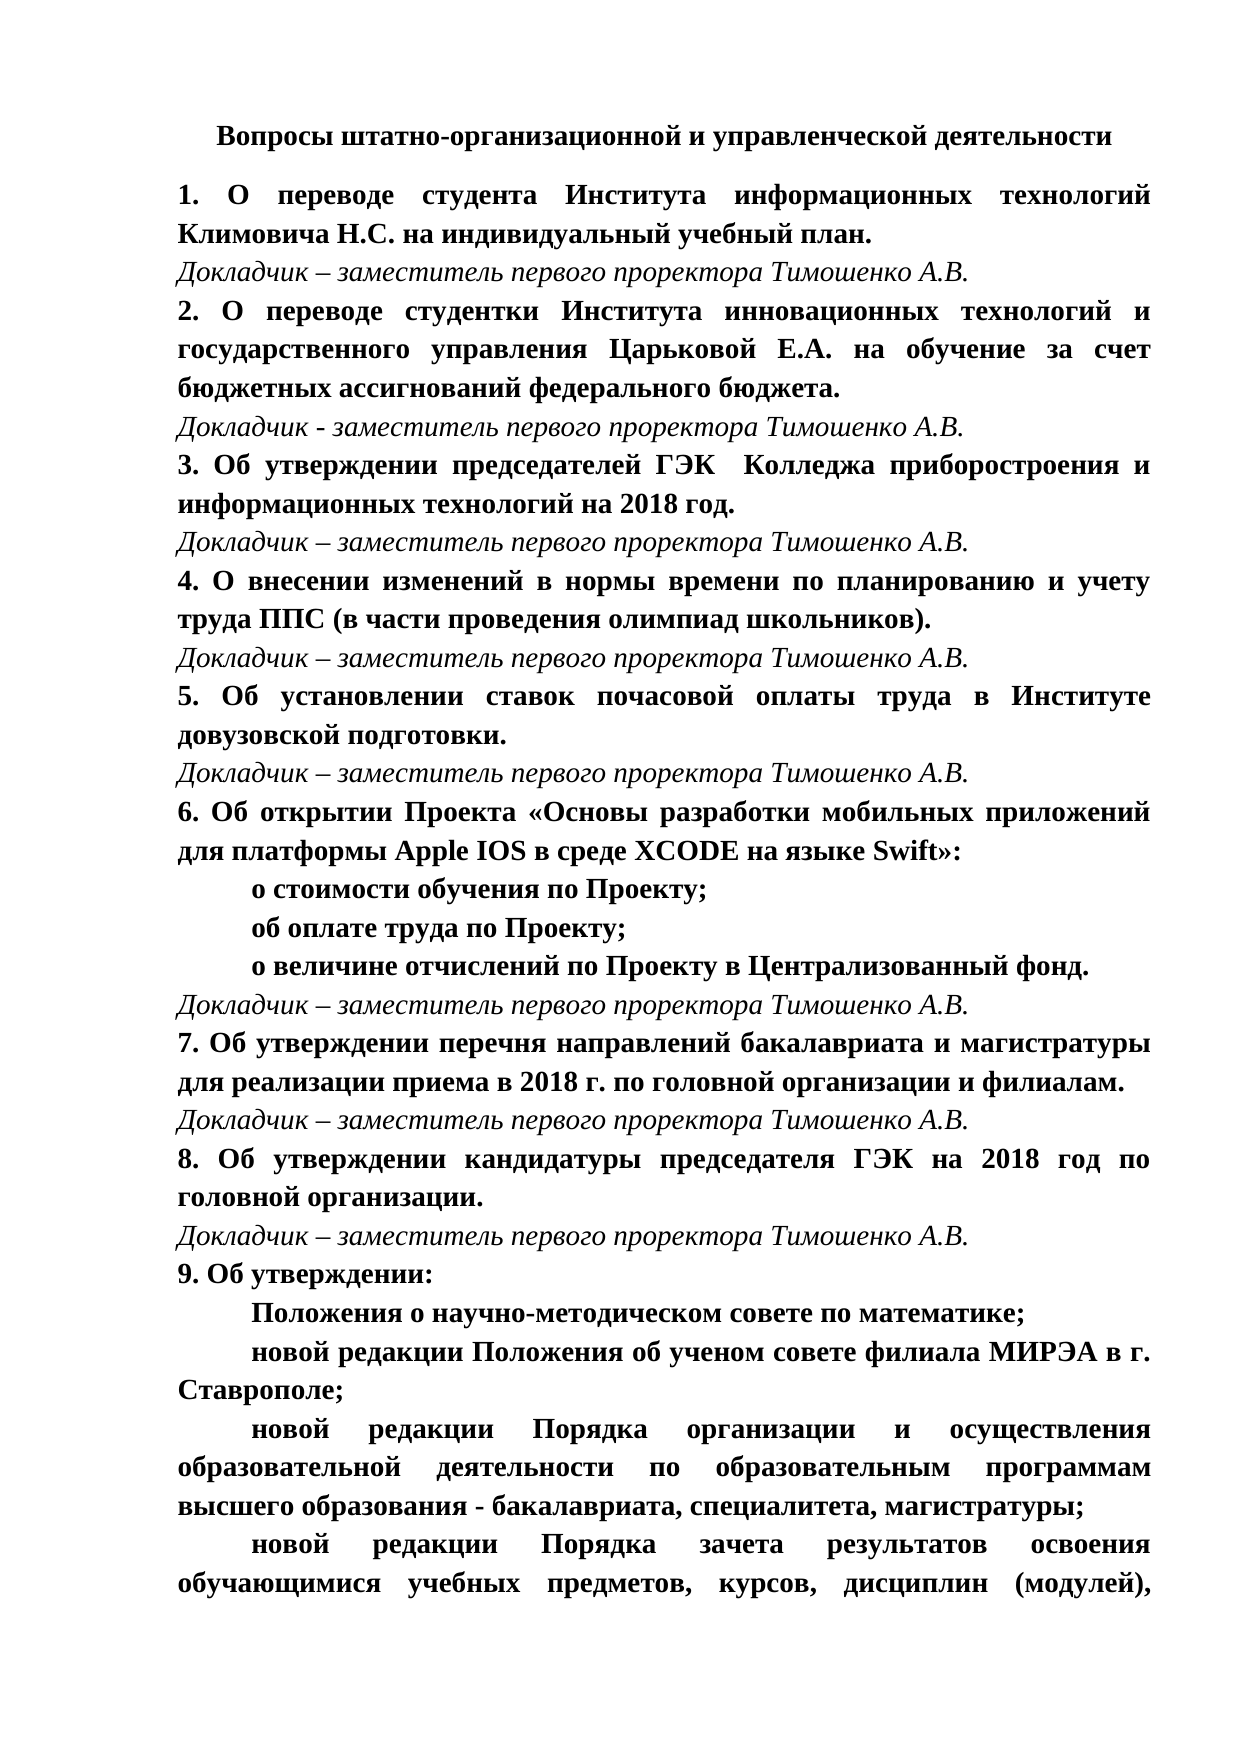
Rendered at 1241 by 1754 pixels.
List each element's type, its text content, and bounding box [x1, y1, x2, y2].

text Докладчик – заместитель первого проректора Тимошенко А.В. [177, 756, 1152, 789]
text 7. Об утверждении перечня направлений бакалавриата и магистратуры для реализации приема в 2018 г. по головной организации и филиалам. [177, 1025, 1152, 1097]
text Вопросы штатно-организационной и управленческой деятельности [177, 118, 1152, 152]
text Докладчик – заместитель первого проректора Тимошенко А.В. [177, 1218, 1152, 1252]
text 3. Об утверждении председателей ГЭК Колледжа приборостроения и информационных технологий на 2018 год. [177, 447, 1152, 519]
text 9. Об утверждении: [177, 1257, 1152, 1290]
text Докладчик – заместитель первого проректора Тимошенко А.В. [177, 524, 1152, 558]
text 1. О переводе студента Института информационных технологий Климовича Н.С. на индивидуальный учебный план. [177, 177, 1152, 249]
text Положения о научно-методическом совете по математике; [177, 1295, 1152, 1329]
text Докладчик - заместитель первого проректора Тимошенко А.В. [177, 409, 1152, 442]
text Докладчик – заместитель первого проректора Тимошенко А.В. [177, 640, 1152, 673]
text 6. Об открытии Проекта «Основы разработки мобильных приложений для платформы Apple IOS в среде XCODE на языке Swift»: [177, 794, 1152, 866]
text об оплате труда по Проекту; [177, 910, 1152, 943]
text новой редакции Положения об ученом совете филиала МИРЭА в г. Ставрополе; [177, 1334, 1152, 1406]
text о величине отчислений по Проекту в Централизованный фонд. [177, 948, 1152, 982]
text о стоимости обучения по Проекту; [177, 871, 1152, 905]
text Докладчик – заместитель первого проректора Тимошенко А.В. [177, 254, 1152, 288]
text 2. О переводе студентки Института инновационных технологий и государственного управления Царьковой Е.А. на обучение за счет бюджетных ассигнований федерального бюджета. [177, 293, 1152, 404]
text новой редакции Порядка организации и осуществления образовательной деятельности по образовательным программам высшего образования - бакалавриата, специалитета, магистратуры; [177, 1411, 1152, 1521]
text 8. Об утверждении кандидатуры председателя ГЭК на 2018 год по головной организации. [177, 1141, 1152, 1213]
text 5. Об установлении ставок почасовой оплаты труда в Институте довузовской подготовки. [177, 678, 1152, 751]
text Докладчик – заместитель первого проректора Тимошенко А.В. [177, 1102, 1152, 1136]
text Докладчик – заместитель первого проректора Тимошенко А.В. [177, 987, 1152, 1020]
text 4. О внесении изменений в нормы времени по планированию и учету труда ППС (в части проведения олимпиад школьников). [177, 563, 1152, 635]
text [177, 1526, 1152, 1598]
